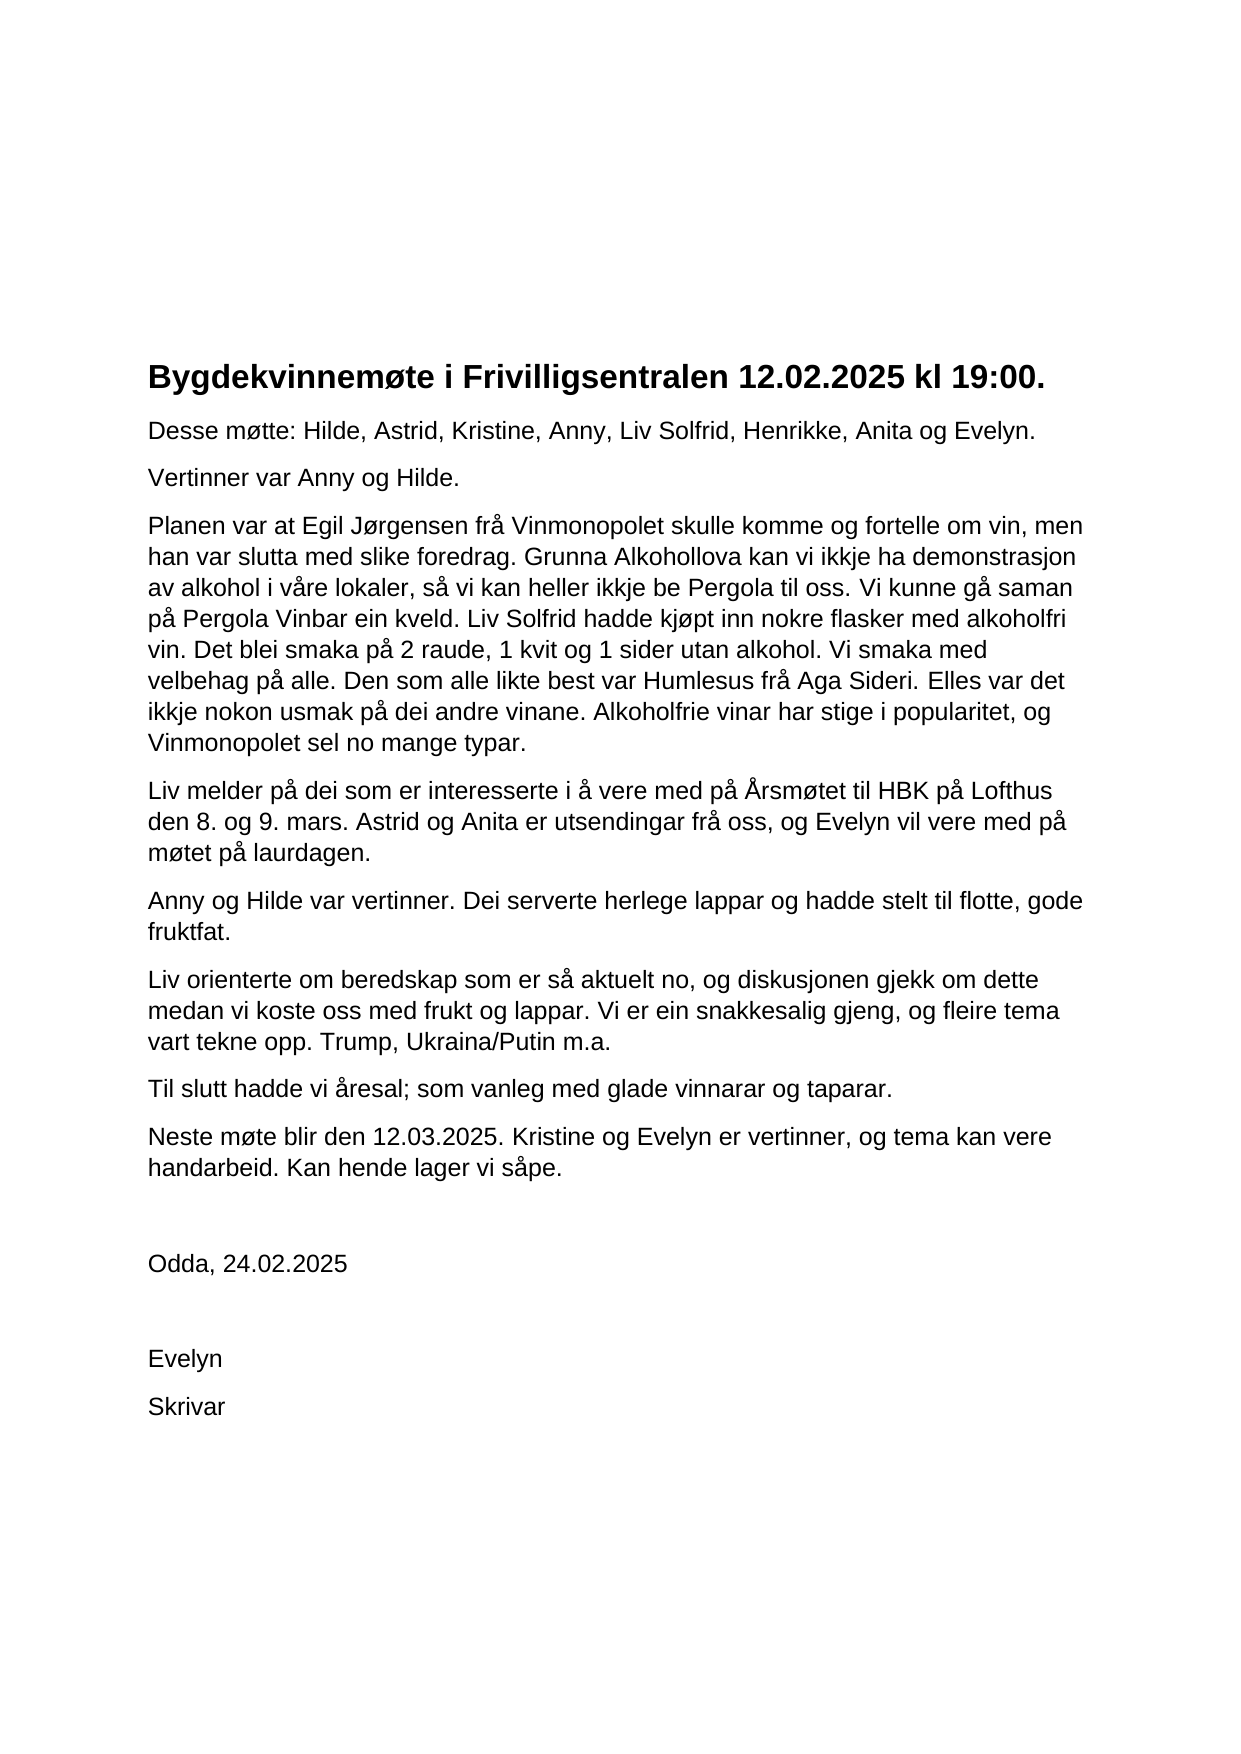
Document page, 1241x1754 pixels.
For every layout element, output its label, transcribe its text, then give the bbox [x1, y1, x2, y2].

text Vertinner var Anny og Hilde. [148, 463, 1093, 492]
text Bygdekvinnemøte i Frivilligsentralen 12.02.2025 kl 19:00. [148, 358, 1093, 396]
text Planen var at Egil Jørgensen frå Vinmonopolet skulle komme og fortelle om vin, men han var slutta med slike foredrag. Grunna Alkohollova kan vi ikkje ha demonstrasjon av alkohol i våre lokaler, så vi kan heller ikkje be Pergola til oss. Vi kunne gå saman på Pergola Vinbar ein kveld. Liv Solfrid hadde kjøpt inn nokre flasker med alkoholfri vin. Det blei smaka på 2 raude, 1 kvit og 1 sider utan alkohol. Vi smaka med velbehag på alle. Den som alle likte best var Humlesus frå Aga Sideri. Elles var det ikkje nokon usmak på dei andre vinane. Alkoholfrie vinar har stige i popularitet, og Vinmonopolet sel no mange typar. [148, 511, 1093, 757]
text Skrivar [148, 1392, 1093, 1421]
text Liv melder på dei som er interesserte i å vere med på Årsmøtet til HBK på Lofthus den 8. og 9. mars. Astrid og Anita er utsendingar frå oss, og Evelyn vil vere med på møtet på laurdagen. [148, 776, 1093, 867]
text Liv orienterte om beredskap som er så aktuelt no, og diskusjonen gjekk om dette medan vi koste oss med frukt og lappar. Vi er ein snakkesalig gjeng, og fleire tema vart tekne opp. Trump, Ukraina/Putin m.a. [148, 965, 1093, 1056]
text Evelyn [148, 1344, 1093, 1373]
text Neste møte blir den 12.03.2025. Kristine og Evelyn er vertinner, og tema kan vere handarbeid. Kan hende lager vi såpe. [148, 1122, 1093, 1182]
text Desse møtte: Hilde, Astrid, Kristine, Anny, Liv Solfrid, Henrikke, Anita og Evelyn. [148, 416, 1093, 444]
text Anny og Hilde var vertinner. Dei serverte herlege lappar og hadde stelt til flotte, gode fruktfat. [148, 886, 1093, 946]
text Til slutt hadde vi åresal; som vanleg med glade vinnarar og taparar. [148, 1074, 1093, 1103]
text Odda, 24.02.2025 [148, 1249, 1093, 1277]
